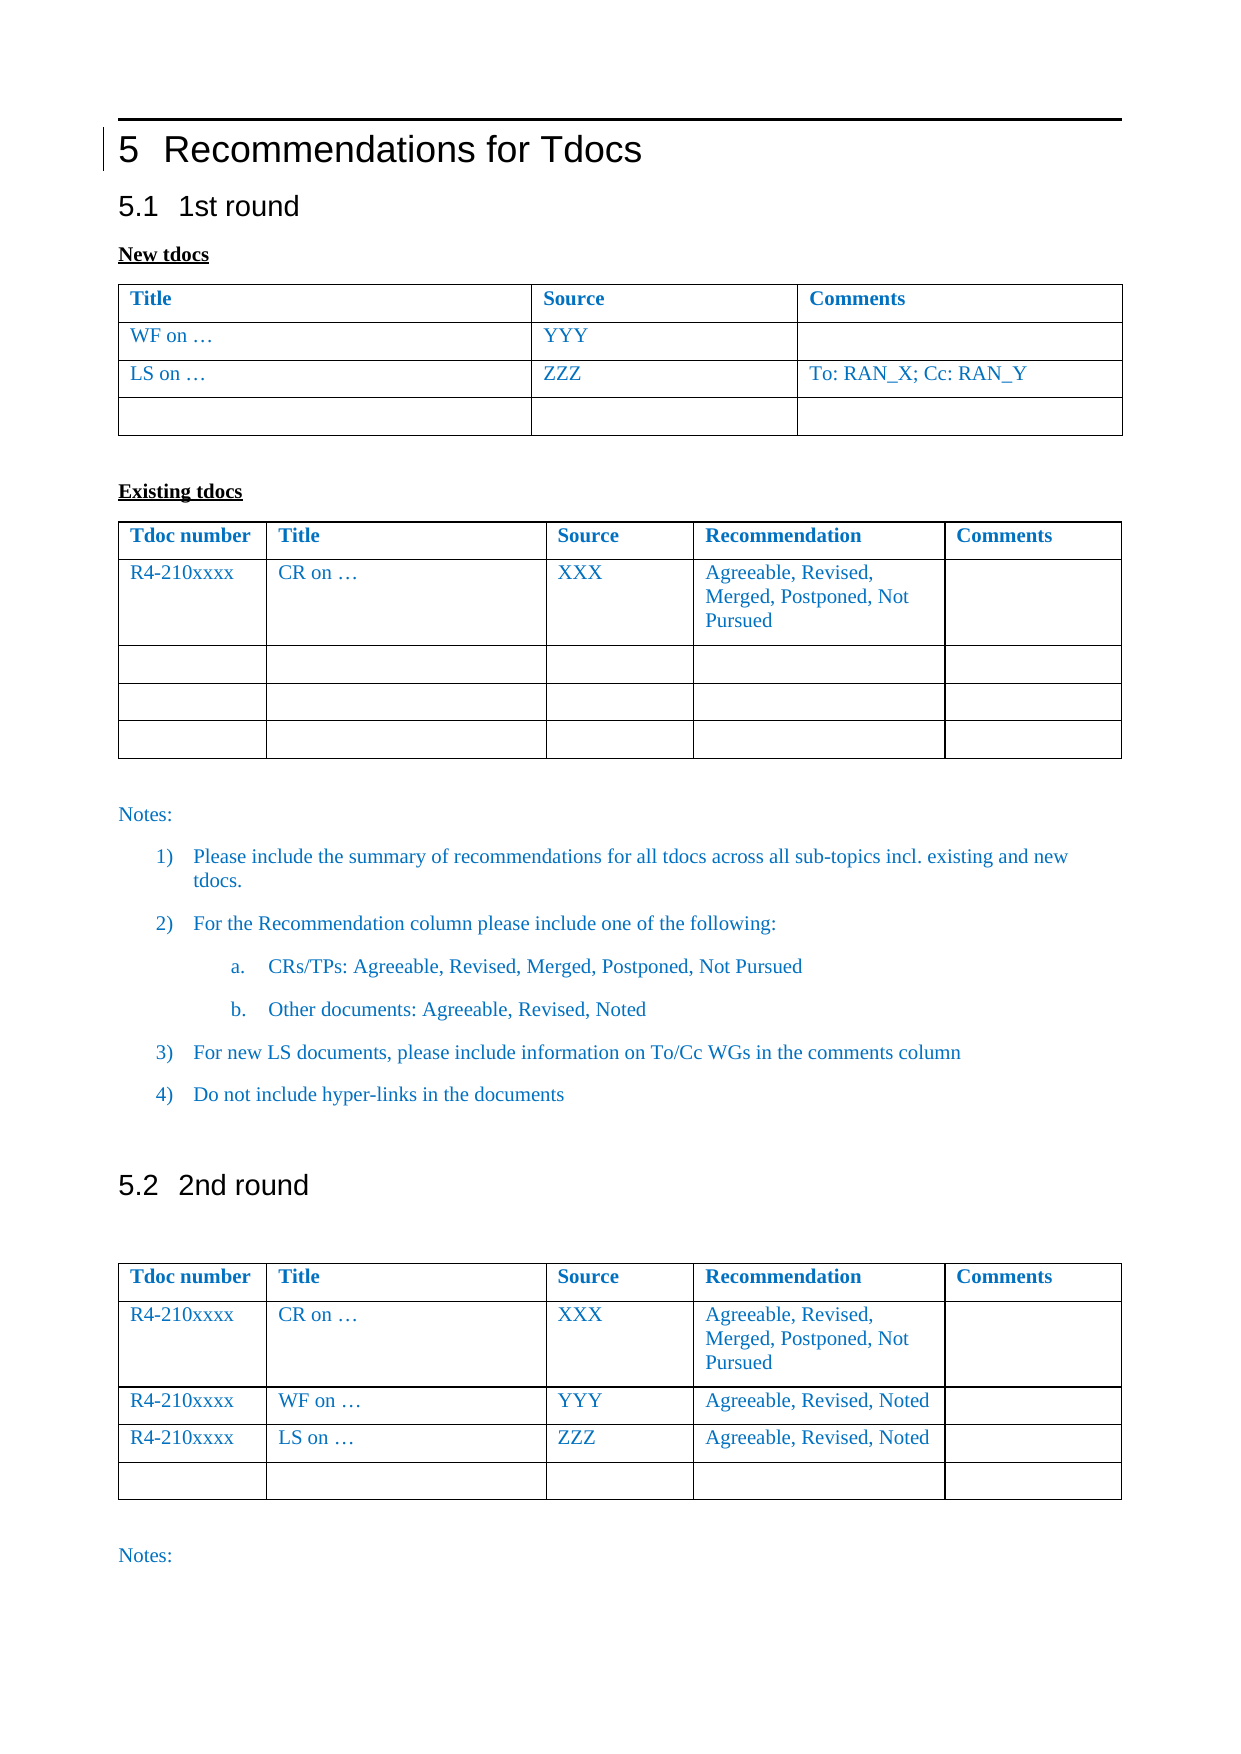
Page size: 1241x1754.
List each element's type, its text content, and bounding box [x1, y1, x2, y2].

table_cell WF on … [119, 323, 531, 359]
text Notes: [118, 1543, 1122, 1567]
table_cell [694, 721, 944, 758]
table_cell [946, 684, 1121, 720]
table_cell [267, 721, 546, 758]
table_cell CR on … [267, 560, 546, 645]
table_cell [547, 646, 693, 682]
table_header Source [532, 285, 797, 322]
table_cell XXX [547, 560, 693, 645]
table_cell [946, 1302, 1121, 1386]
table_cell LS on … [119, 361, 531, 397]
table_cell YYY [547, 1388, 693, 1424]
table_header Title [267, 523, 546, 559]
subtitle Recommendations for Tdocs [118, 121, 1122, 171]
table_cell LS on … [267, 1425, 546, 1462]
table_header Title [119, 285, 531, 322]
list For new LS documents, please include information on To/Cc WGs in the comments column [156, 1039, 1122, 1064]
table_header Title [267, 1264, 546, 1301]
table_cell [798, 398, 1122, 435]
table_cell CR on … [267, 1302, 546, 1386]
table_header Source [547, 523, 693, 559]
table_cell [946, 1425, 1121, 1462]
table_cell R4-210xxxx [119, 560, 266, 645]
table_cell [547, 721, 693, 758]
table_cell [946, 646, 1121, 682]
subtitle 1st round [118, 189, 1122, 223]
table_cell XXX [547, 1302, 693, 1386]
table_cell [694, 1463, 944, 1499]
table_cell [267, 1463, 546, 1499]
list Do not include hyper-links in the documents [156, 1082, 1122, 1106]
table_cell [694, 646, 944, 682]
table_cell Agreeable, Revised, Merged, Postponed, Not Pursued [694, 560, 944, 645]
text Existing tdocs [118, 479, 1122, 503]
table_header Tdoc number [119, 1264, 266, 1301]
table_cell R4-210xxxx [119, 1302, 266, 1386]
list For the Recommendation column please include one of the following: [156, 911, 1122, 935]
table_cell ZZZ [547, 1425, 693, 1462]
table_cell [946, 1463, 1121, 1499]
subtitle 2nd round [118, 1168, 1122, 1202]
table_cell [119, 721, 266, 758]
table_cell [119, 1463, 266, 1499]
table_cell [267, 646, 546, 682]
table_cell [547, 1463, 693, 1499]
table_header Comments [798, 285, 1122, 322]
table_cell Agreeable, Revised, Merged, Postponed, Not Pursued [694, 1302, 944, 1386]
text Notes: [118, 801, 1122, 826]
table_header Comments [946, 1264, 1121, 1301]
table_cell [119, 684, 266, 720]
table_cell [946, 721, 1121, 758]
table_cell WF on … [267, 1388, 546, 1424]
table_cell ZZZ [532, 361, 797, 397]
table_header Recommendation [694, 1264, 944, 1301]
table_cell [798, 323, 1122, 359]
table_header Source [547, 1264, 693, 1301]
table_cell [694, 684, 944, 720]
list Please include the summary of recommendations for all tdocs across all sub-topics incl. existing and new tdocs. [156, 844, 1122, 892]
table_cell Agreeable, Revised, Noted [694, 1388, 944, 1424]
list Other documents: Agreeable, Revised, Noted [231, 997, 1122, 1021]
text New tdocs [118, 242, 1122, 266]
table_cell [547, 684, 693, 720]
table_cell [267, 684, 546, 720]
table_header Tdoc number [119, 523, 266, 559]
table_cell [532, 398, 797, 435]
table_cell [119, 398, 531, 435]
table_cell Agreeable, Revised, Noted [694, 1425, 944, 1462]
list CRs/TPs: Agreeable, Revised, Merged, Postponed, Not Pursued [231, 954, 1122, 978]
table_cell [946, 1388, 1121, 1424]
table_cell [119, 646, 266, 682]
table_cell YYY [532, 323, 797, 359]
table_header Recommendation [694, 523, 944, 559]
table_header Comments [946, 523, 1121, 559]
table_cell [946, 560, 1121, 645]
table_cell R4-210xxxx [119, 1388, 266, 1424]
table_cell R4-210xxxx [119, 1425, 266, 1462]
table_cell To: RAN_X; Cc: RAN_Y [798, 361, 1122, 397]
